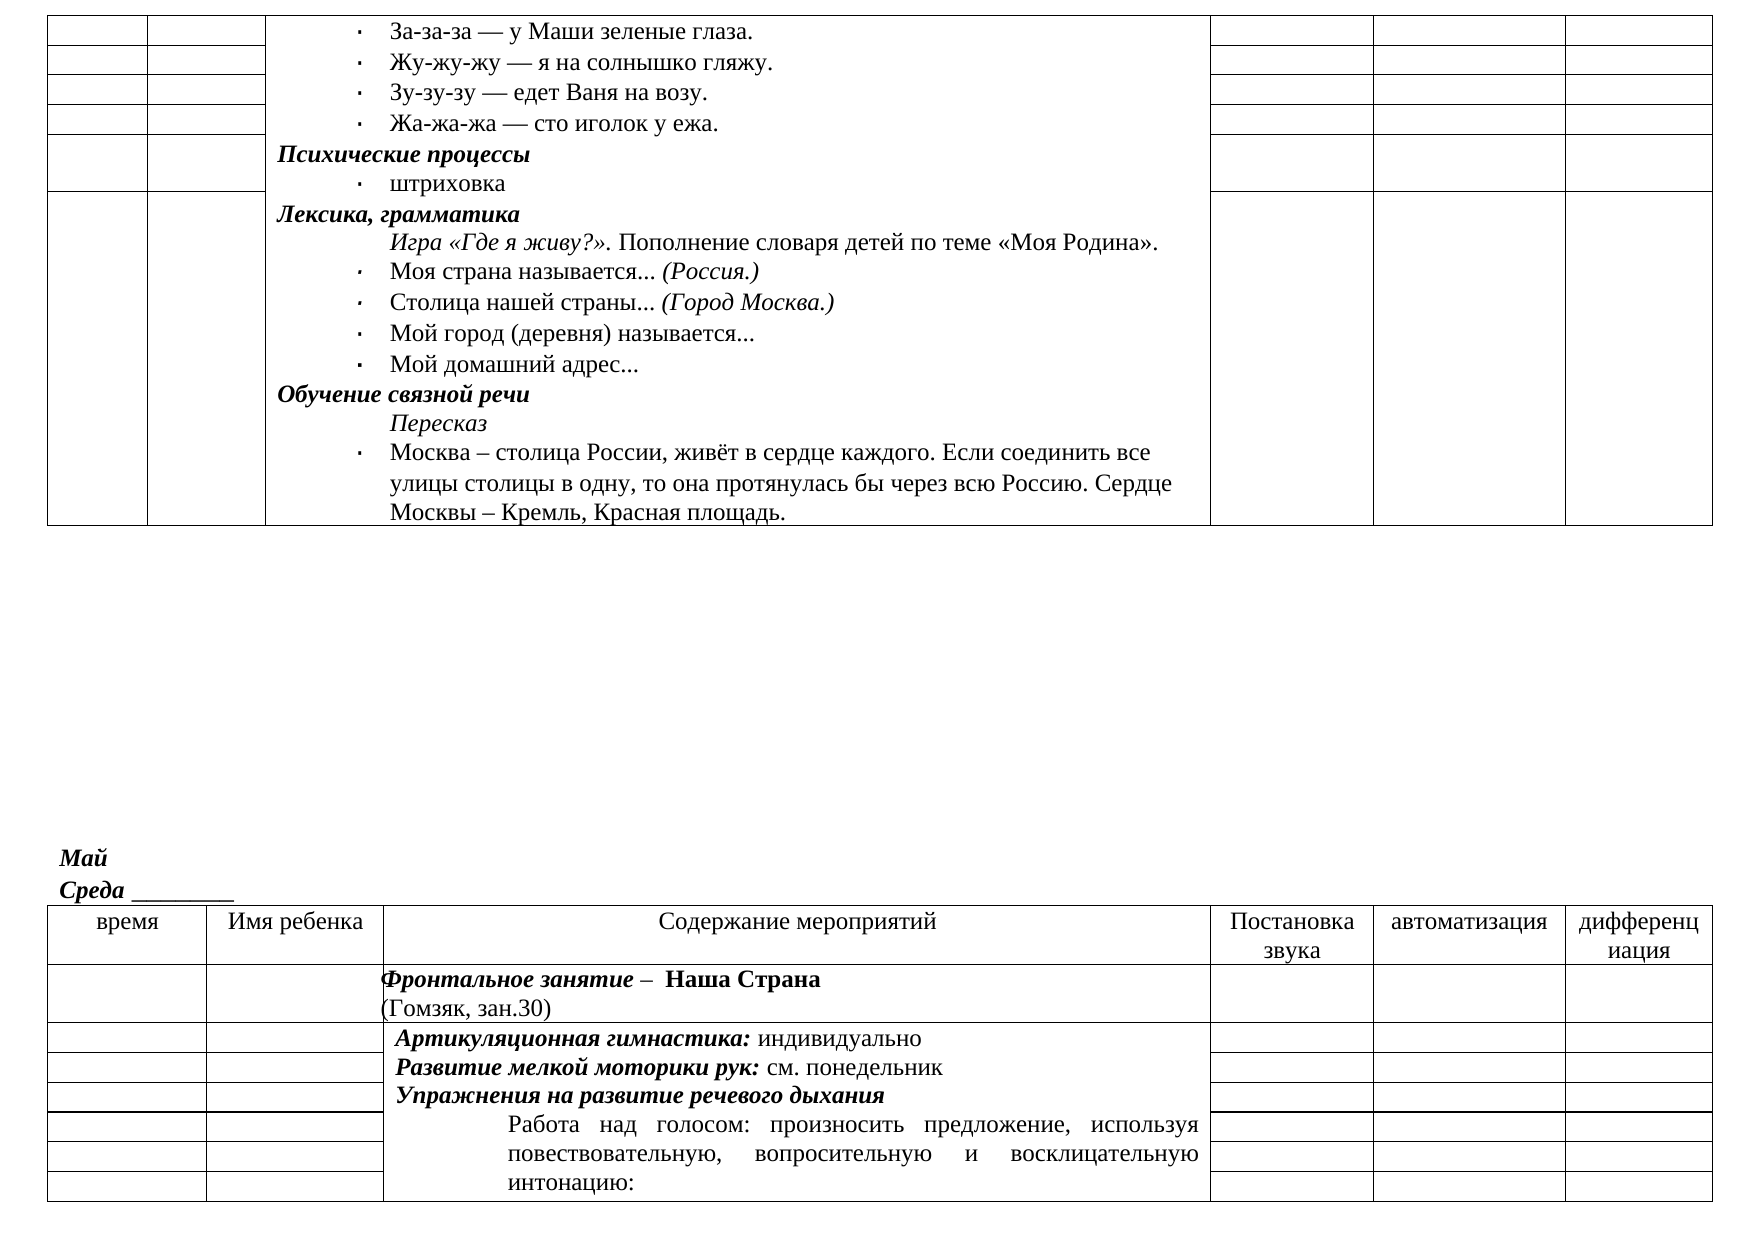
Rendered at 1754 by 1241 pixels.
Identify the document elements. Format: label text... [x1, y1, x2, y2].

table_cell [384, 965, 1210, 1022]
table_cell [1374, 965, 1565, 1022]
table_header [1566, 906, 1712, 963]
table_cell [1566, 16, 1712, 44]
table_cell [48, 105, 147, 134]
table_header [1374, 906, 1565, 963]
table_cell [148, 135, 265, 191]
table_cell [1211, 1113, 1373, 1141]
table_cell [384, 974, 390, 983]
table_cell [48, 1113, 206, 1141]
text Май [59, 843, 1636, 871]
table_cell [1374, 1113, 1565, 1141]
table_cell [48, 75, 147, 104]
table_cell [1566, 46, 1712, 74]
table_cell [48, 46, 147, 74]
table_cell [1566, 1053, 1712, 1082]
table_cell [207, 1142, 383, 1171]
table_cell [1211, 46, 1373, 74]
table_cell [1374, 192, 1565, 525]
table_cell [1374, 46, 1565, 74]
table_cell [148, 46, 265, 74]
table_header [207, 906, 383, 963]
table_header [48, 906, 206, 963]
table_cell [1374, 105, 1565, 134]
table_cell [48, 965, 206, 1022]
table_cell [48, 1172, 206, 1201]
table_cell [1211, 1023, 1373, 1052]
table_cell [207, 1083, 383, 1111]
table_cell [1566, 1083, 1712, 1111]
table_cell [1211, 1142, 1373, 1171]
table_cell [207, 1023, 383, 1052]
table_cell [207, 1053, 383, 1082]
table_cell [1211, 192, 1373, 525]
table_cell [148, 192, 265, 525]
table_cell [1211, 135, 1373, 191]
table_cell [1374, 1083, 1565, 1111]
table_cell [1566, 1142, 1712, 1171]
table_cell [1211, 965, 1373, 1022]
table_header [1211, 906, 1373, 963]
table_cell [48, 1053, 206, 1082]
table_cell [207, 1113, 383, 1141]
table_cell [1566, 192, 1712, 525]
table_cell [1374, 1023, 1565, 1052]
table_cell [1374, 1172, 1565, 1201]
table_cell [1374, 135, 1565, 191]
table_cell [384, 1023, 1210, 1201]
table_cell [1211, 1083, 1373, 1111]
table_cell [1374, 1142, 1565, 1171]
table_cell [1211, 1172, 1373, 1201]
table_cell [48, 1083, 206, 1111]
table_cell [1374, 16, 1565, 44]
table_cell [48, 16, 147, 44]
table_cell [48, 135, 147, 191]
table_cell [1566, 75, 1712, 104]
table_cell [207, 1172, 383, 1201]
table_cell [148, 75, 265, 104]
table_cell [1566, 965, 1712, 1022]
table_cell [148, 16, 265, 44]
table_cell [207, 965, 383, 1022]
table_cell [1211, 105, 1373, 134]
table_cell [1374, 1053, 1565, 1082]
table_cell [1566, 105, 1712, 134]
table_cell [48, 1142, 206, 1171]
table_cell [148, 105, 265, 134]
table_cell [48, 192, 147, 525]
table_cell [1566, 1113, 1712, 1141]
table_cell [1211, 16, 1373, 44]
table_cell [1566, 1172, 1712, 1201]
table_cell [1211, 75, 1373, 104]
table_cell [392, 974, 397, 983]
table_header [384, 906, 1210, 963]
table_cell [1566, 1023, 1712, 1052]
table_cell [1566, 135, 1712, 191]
text Среда _______ [59, 871, 1636, 905]
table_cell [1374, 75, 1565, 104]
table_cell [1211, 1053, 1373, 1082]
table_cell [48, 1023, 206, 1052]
